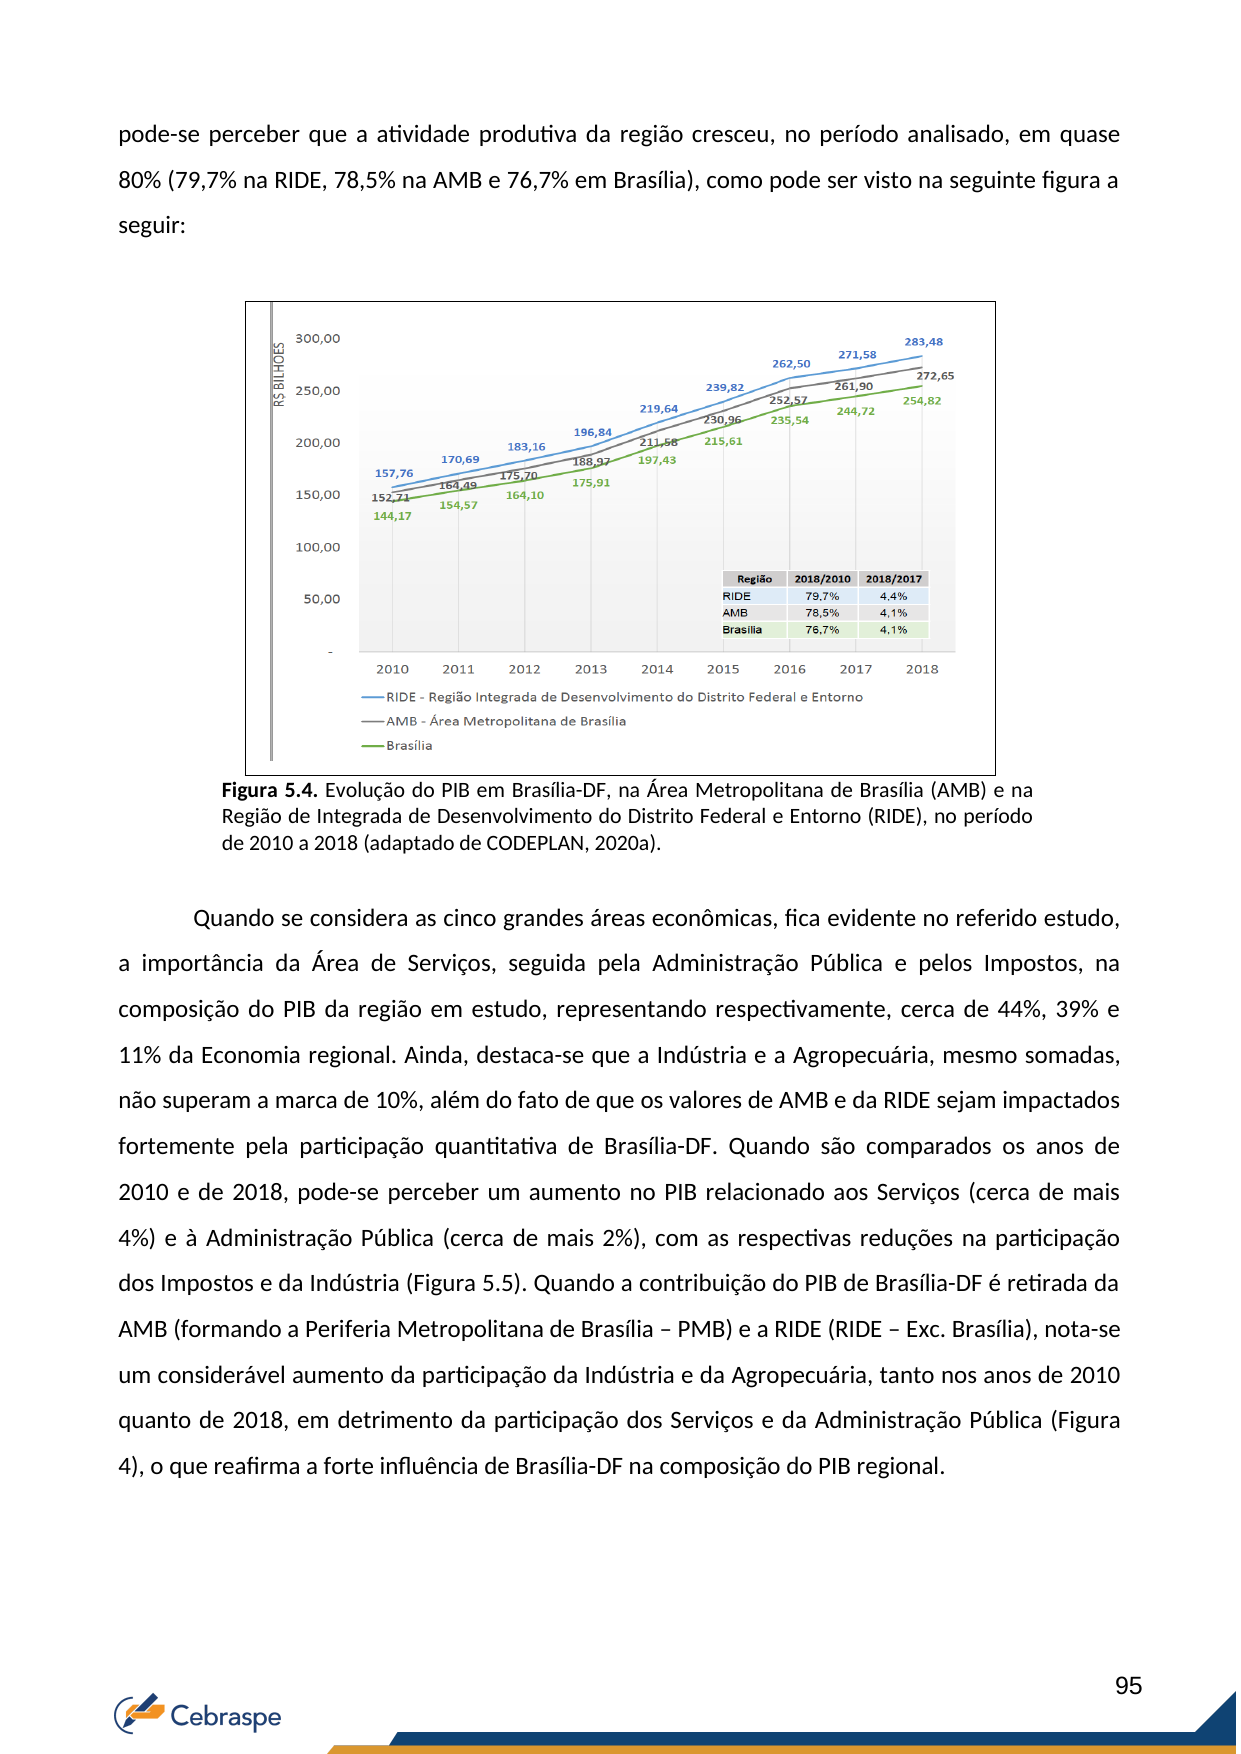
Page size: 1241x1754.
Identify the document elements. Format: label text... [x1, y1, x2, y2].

picture [0, 1661, 1236, 1754]
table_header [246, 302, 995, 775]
text Figura 5.4. Evolução do PIB em Brasília-DF, na Área Metropolitana de Brasília (AMB) e na Região de Integrada de Desenvolvimento do Distrito Federal e Entorno (RIDE), no período de 2010 a 2018 (adaptado de CODEPLAN, 2020a). [222, 776, 1034, 856]
picture [270, 302, 971, 761]
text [118, 118, 1122, 240]
text Quando se considera as cinco grandes áreas econômicas, fica evidente no referido estudo, a importância da Área de Serviços, seguida pela Administração Pública e pelos Impostos, na composição do PIB da região em estudo, representando respectivamente, cerca de 44%, 39% e 11% da Economia regional. Ainda, destaca-se que a Indústria e a Agropecuária, mesmo somadas, não superam a marca de 10%, além do fato de que os valores de AMB e da RIDE sejam impactados fortemente pela participação quantitativa de Brasília-DF. Quando são comparados os anos de 2010 e de 2018, pode-se perceber um aumento no PIB relacionado aos Serviços (cerca de mais 4%) e à Administração Pública (cerca de mais 2%), com as respectivas reduções na participação dos Impostos e da Indústria (Figura 5.5). Quando a contribuição do PIB de Brasília-DF é retirada da AMB (formando a Periferia Metropolitana de Brasília – PMB) e a RIDE (RIDE – Exc. Brasília), nota-se um considerável aumento da participação da Indústria e da Agropecuária, tanto nos anos de 2010 quanto de 2018, em detrimento da participação dos Serviços e da Administração Pública (Figura 4), o que reafirma a forte influência de Brasília-DF na composição do PIB regional. [118, 902, 1122, 1481]
